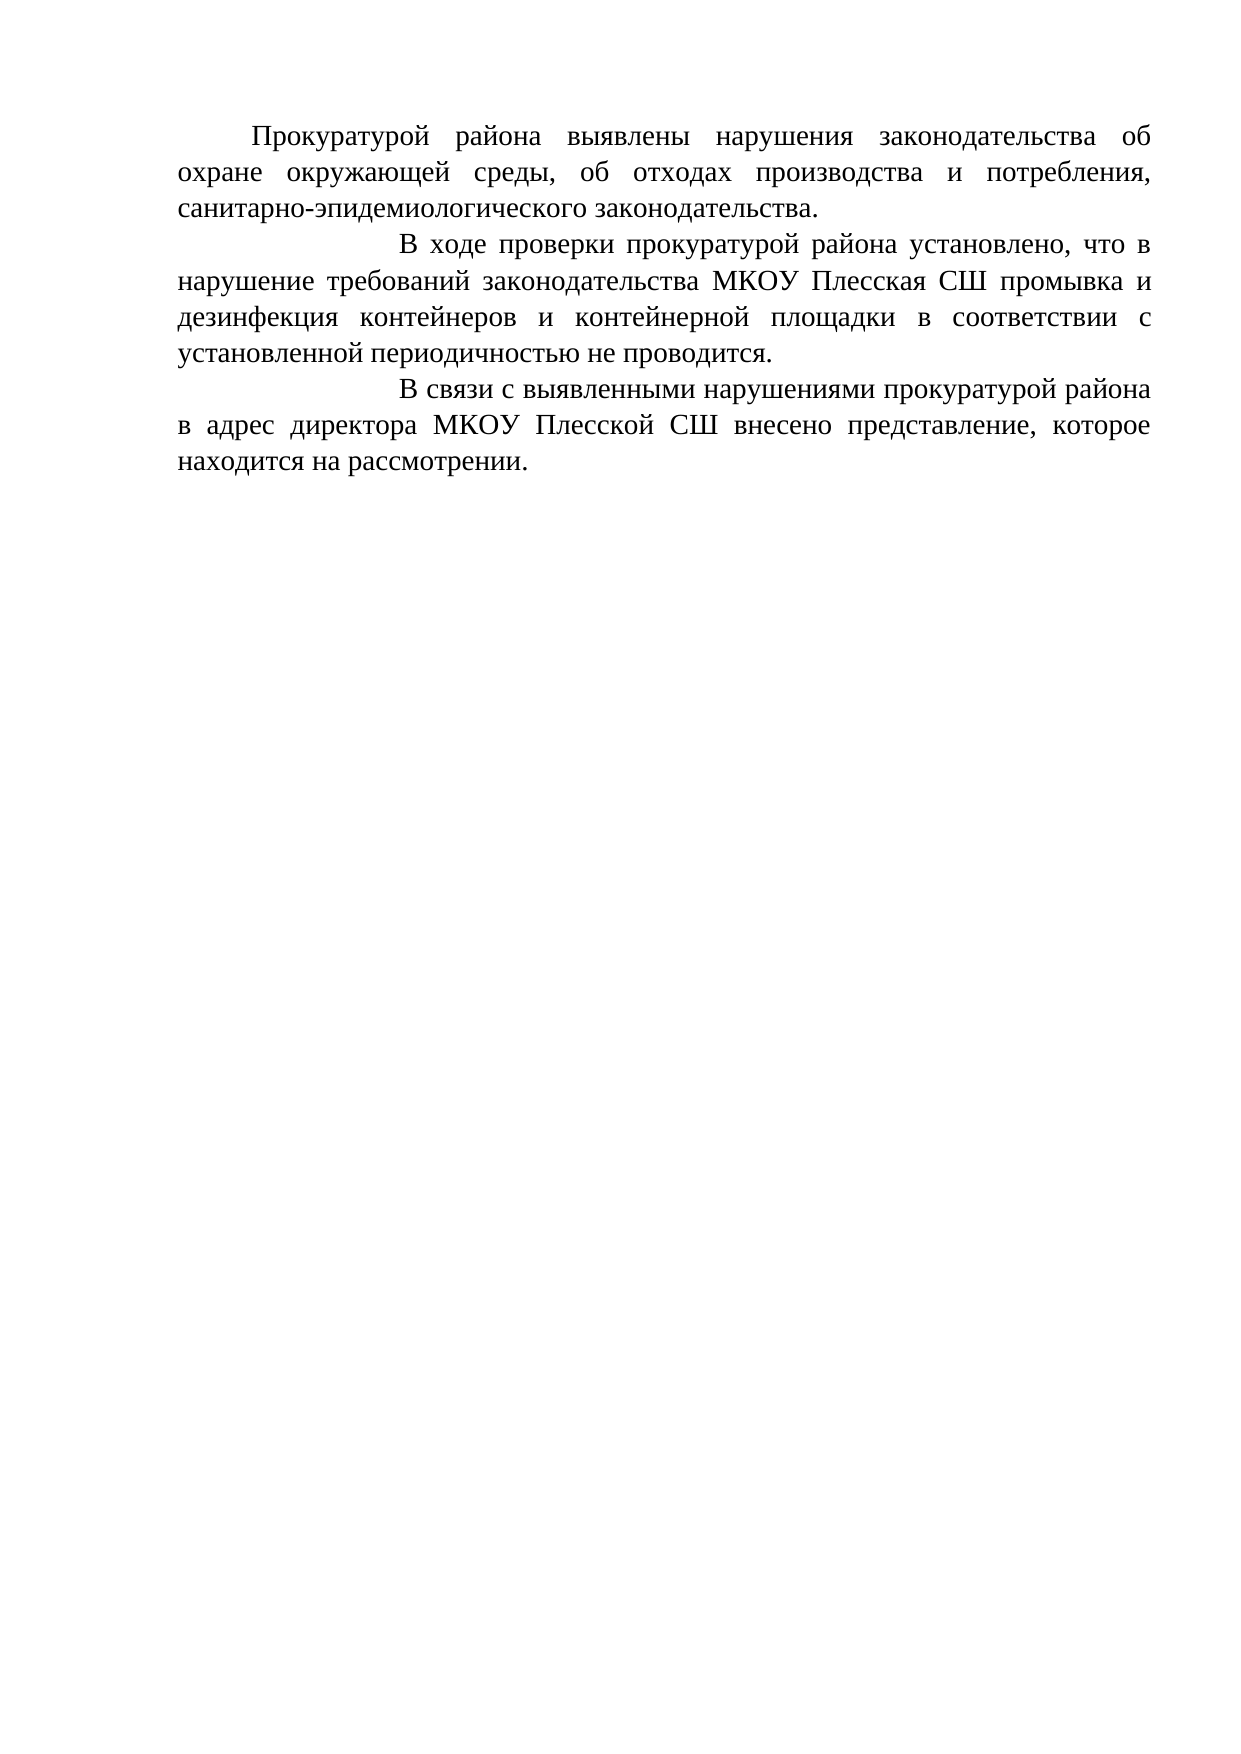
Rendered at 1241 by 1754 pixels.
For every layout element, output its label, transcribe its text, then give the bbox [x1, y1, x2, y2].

text Прокуратурой района выявлены нарушения законодательства об охране окружающей среды, об отходах производства и потребления, санитарно-эпидемиологического законодательства. В ходе проверки прокуратурой района установлено, что в нарушение требований законодательства МКОУ Плесская СШ промывка и дезинфекция контейнеров и контейнерной площадки в соответствии с установленной периодичностью не проводится. В связи с выявленными нарушениями прокуратурой района в адрес директора МКОУ Плесской СШ внесено представление, которое находится на рассмотрении. [177, 118, 1152, 477]
